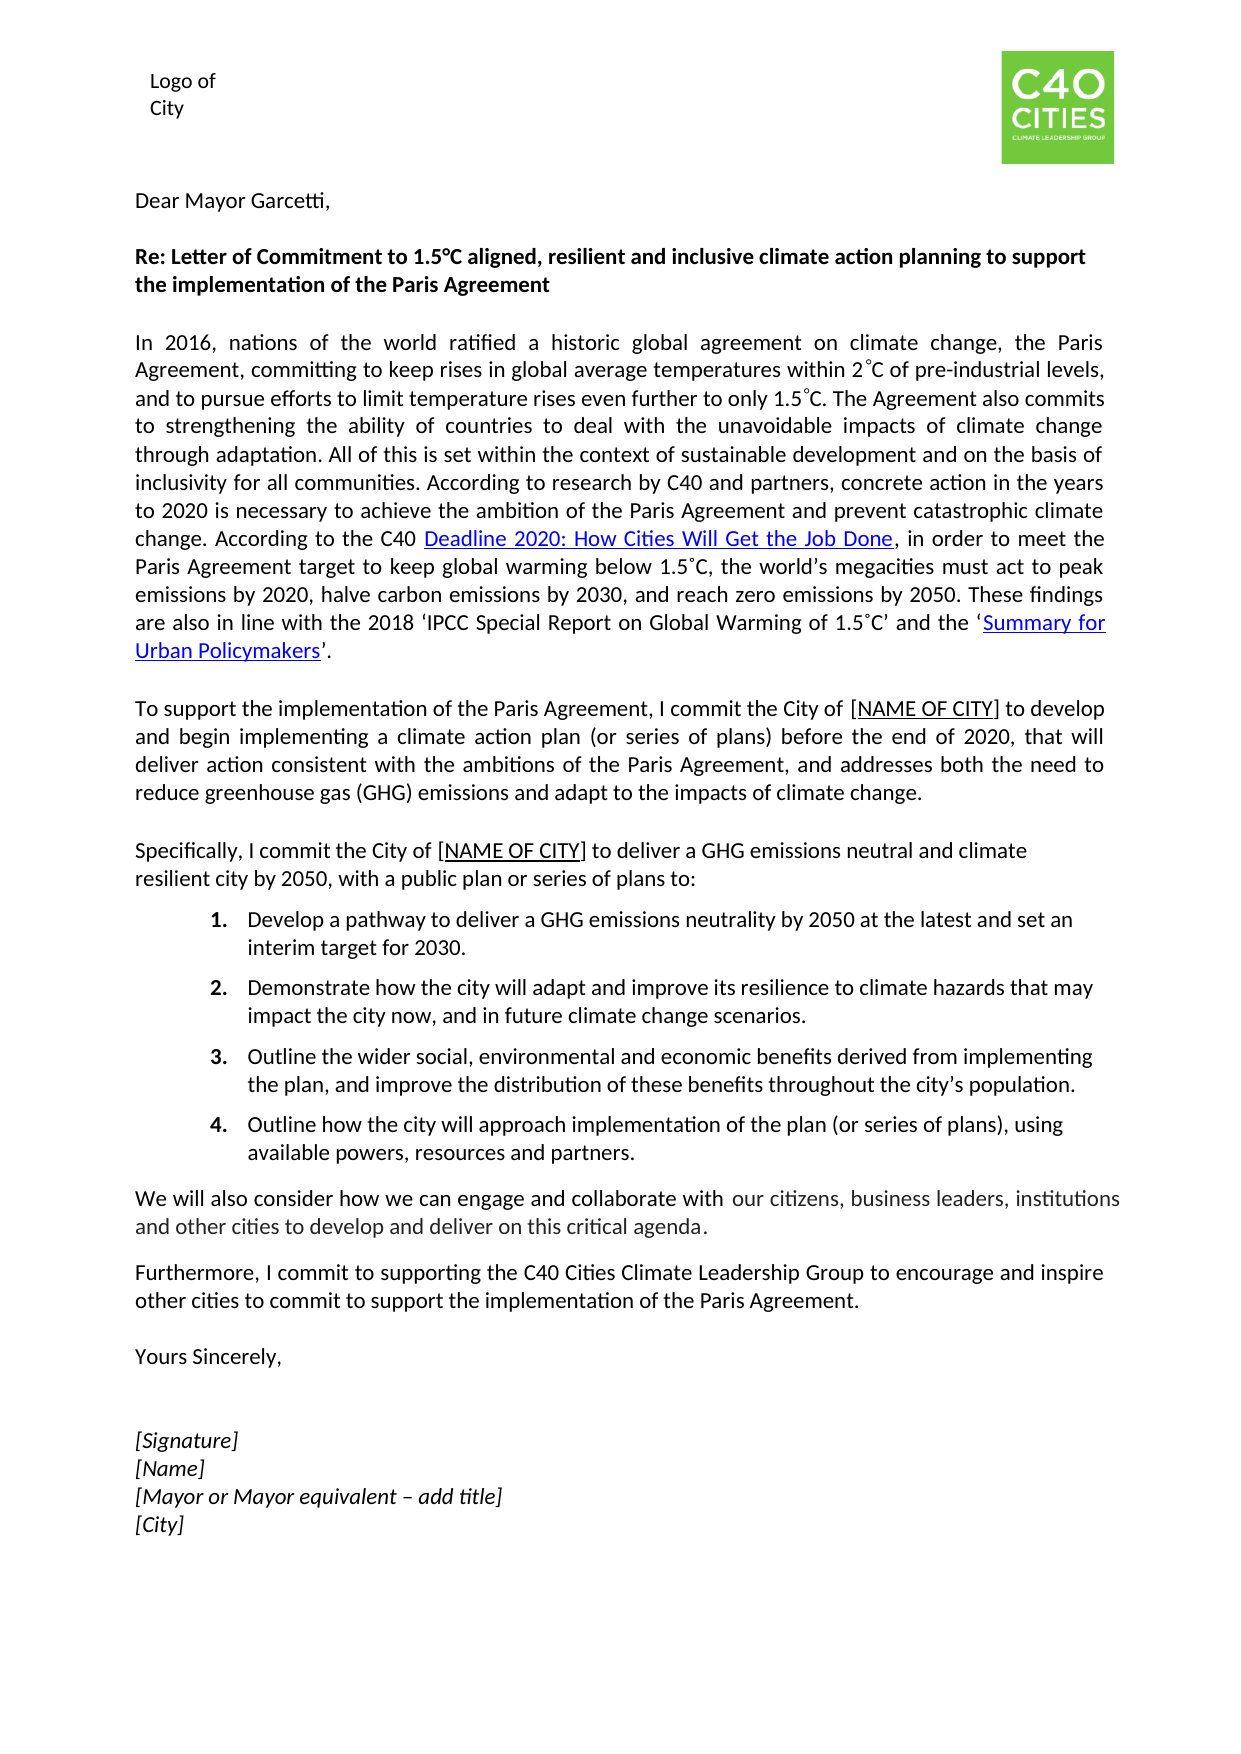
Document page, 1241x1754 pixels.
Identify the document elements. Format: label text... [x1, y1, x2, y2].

text [City] [135, 1510, 1105, 1538]
text Specifically, I commit the City of [NAME OF CITY] to deliver a GHG emissions neutral and climate resilient city by 2050, with a public plan or series of plans to: [135, 836, 1105, 892]
text Re: Letter of Commitment to 1.5°C aligned, resilient and inclusive climate action planning to support the implementation of the Paris Agreement [135, 242, 1099, 298]
text In 2016, nations of the world ratified a historic global agreement on climate change, the Paris Agreement, committing to keep rises in global average temperatures within 2C of pre-industrial levels, and to pursue efforts to limit temperature rises even further to only 1.5C. The Agreement also commits to strengthening the ability of countries to deal with the unavoidable impacts of climate change through adaptation. All of this is set within the context of sustainable development and on the basis of inclusivity for all communities. According to research by C40 and partners, concrete action in the years to 2020 is necessary to achieve the ambition of the Paris Agreement and prevent catastrophic climate change. According to the C40 Deadline 2020: How Cities Will Get the Job Done, in order to meet the Paris Agreement target to keep global warming below 1.5˚C, the world’s megacities must act to peak emissions by 2020, halve carbon emissions by 2030, and reach zero emissions by 2050. These findings are also in line with the 2018 ‘IPCC Special Report on Global Warming of 1.5˚C’ and the ‘Summary for Urban Policymakers’. [135, 328, 1105, 664]
text To support the implementation of the Paris Agreement, I commit the City of [NAME OF CITY] to develop and begin implementing a climate action plan (or series of plans) before the end of 2020, that will deliver action consistent with the ambitions of the Paris Agreement, and addresses both the need to reduce greenhouse gas (GHG) emissions and adapt to the impacts of climate change. [135, 694, 1105, 806]
text Furthermore, I commit to supporting the C40 Cities Climate Leadership Group to encourage and inspire other cities to commit to support the implementation of the Paris Agreement. [135, 1258, 1105, 1314]
text [Name] [135, 1454, 1105, 1482]
list Outline how the city will approach implementation of the plan (or series of plans), using available powers, resources and partners. [210, 1110, 1105, 1166]
text Yours Sincerely, [135, 1342, 1105, 1370]
list Demonstrate how the city will adapt and improve its resilience to climate hazards that may impact the city now, and in future climate change scenarios. [210, 973, 1105, 1029]
text Dear Mayor Garcetti, [135, 186, 1099, 214]
text [Mayor or Mayor equivalent – add title] [135, 1482, 1105, 1510]
list Develop a pathway to deliver a GHG emissions neutrality by 2050 at the latest and set an interim target for 2030. [210, 905, 1105, 961]
list Outline the wider social, environmental and economic benefits derived from implementing the plan, and improve the distribution of these benefits throughout the city’s population. [210, 1042, 1105, 1098]
picture [1001, 51, 1115, 164]
text We will also consider how we can engage and collaborate with our citizens, business leaders, institutions and other cities to develop and deliver on this critical agenda. [135, 1184, 1121, 1240]
text [Signature] [135, 1426, 1105, 1454]
